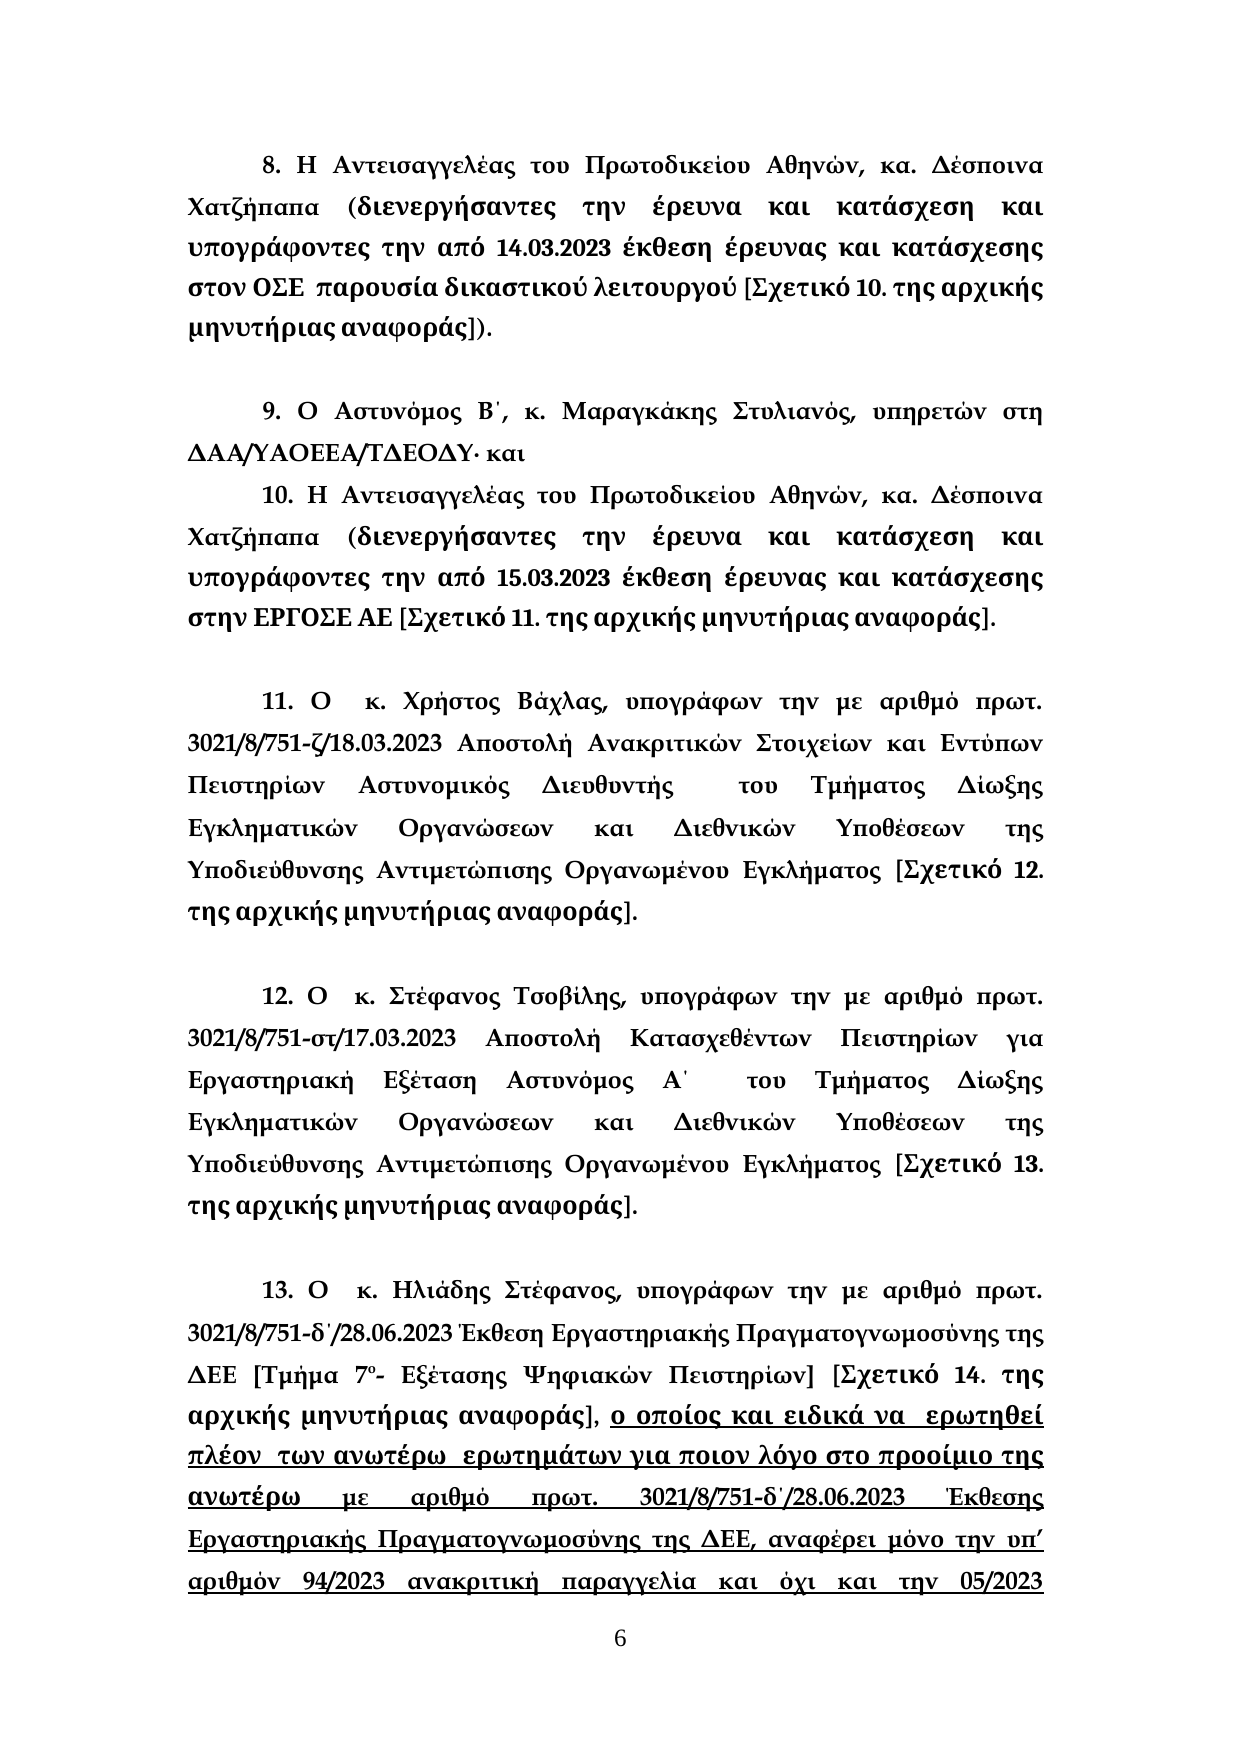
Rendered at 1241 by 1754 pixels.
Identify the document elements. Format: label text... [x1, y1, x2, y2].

text 12. Ο κ. Στέφανος Τσοβίλης, υπογράφων την με αριθμό πρωτ. 3021/8/751-στ/17.03.2023 Αποστολή Κατασχεθέντων Πειστηρίων για Εργαστηριακή Εξέταση Αστυνόμος Α΄ του Τμήματος Δίωξης Εγκληματικών Οργανώσεων και Διεθνικών Υποθέσεων της Υποδιεύθυνσης Αντιμετώπισης Οργανωμένου Εγκλήματος [Σχετικό 13. της αρχικής μηνυτήριας αναφοράς]. [187, 981, 1044, 1222]
text 9. Ο Αστυνόμος Β΄, κ. Μαραγκάκης Στυλιανός, υπηρετών στη ΔΑΑ/ΥΑΟΕΕΑ/ΤΔΕΟΔΥ∙ και [187, 396, 1044, 468]
text 10. Η Αντεισαγγελέας του Πρωτοδικείου Αθηνών, κα. Δέσποινα Χατζήπαπα (διενεργήσαντες την έρευνα και κατάσχεση και υπογράφοντες την από 15.03.2023 έκθεση έρευνας και κατάσχεσης στην ΕΡΓΟΣΕ ΑΕ [Σχετικό 11. της αρχικής μηνυτήριας αναφοράς]. [187, 481, 1044, 633]
text 8. Η Αντεισαγγελέας του Πρωτοδικείου Αθηνών, κα. Δέσποινα Χατζήπαπα (διενεργήσαντες την έρευνα και κατάσχεση και υπογράφοντες την από 14.03.2023 έκθεση έρευνας και κατάσχεσης στον ΟΣΕ παρουσία δικαστικού λειτουργού [Σχετικό 10. της αρχικής μηνυτήριας αναφοράς]). [187, 150, 1044, 343]
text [187, 1551, 1044, 1592]
text 11. Ο κ. Χρήστος Βάχλας, υπογράφων την με αριθμό πρωτ. 3021/8/751-ζ/18.03.2023 Αποστολή Ανακριτικών Στοιχείων και Εντύπων Πειστηρίων Αστυνομικός Διευθυντής του Τμήματος Δίωξης Εγκληματικών Οργανώσεων και Διεθνικών Υποθέσεων της Υποδιεύθυνσης Αντιμετώπισης Οργανωμένου Εγκλήματος [Σχετικό 12. της αρχικής μηνυτήριας αναφοράς]. [187, 687, 1044, 927]
